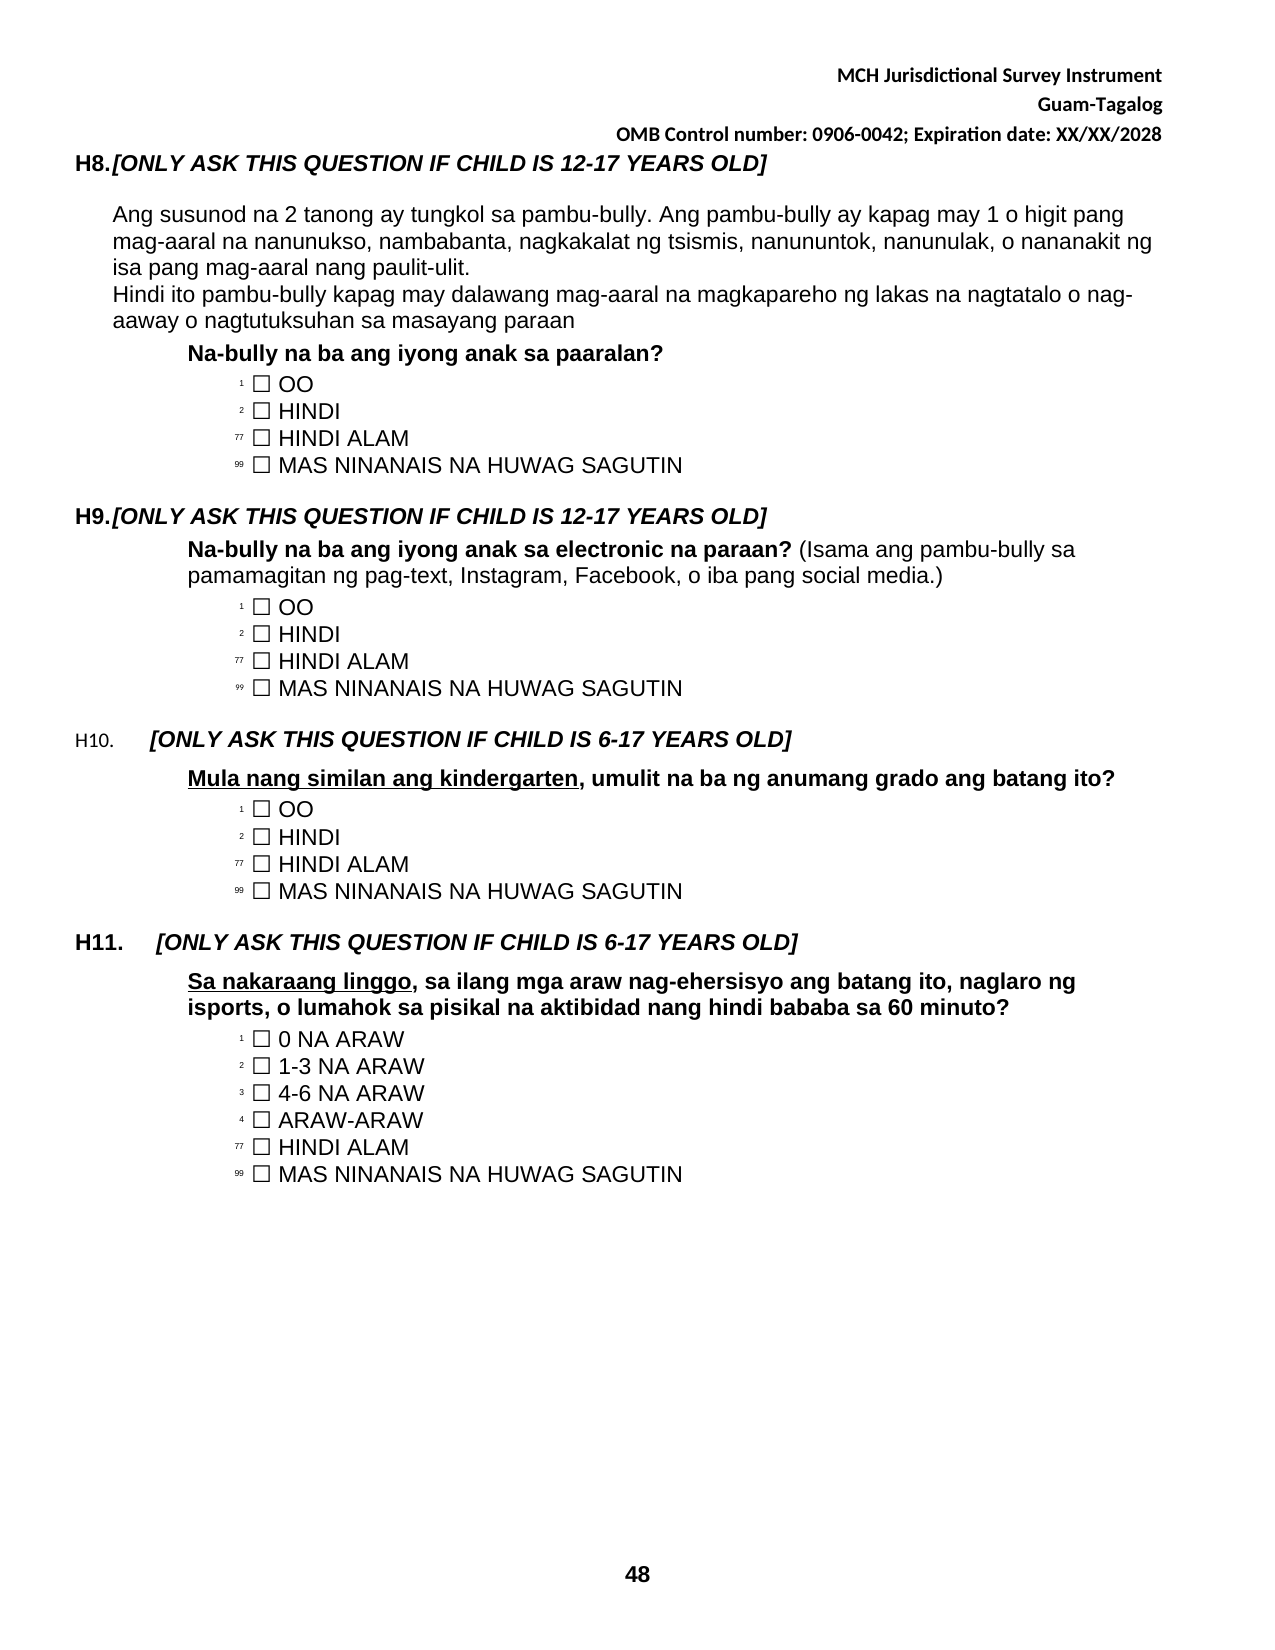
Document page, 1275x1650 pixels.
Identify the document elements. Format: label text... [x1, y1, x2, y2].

list ☐ MAS NINANAIS NA HUWAG SAGUTIN [244, 453, 1162, 478]
list ☐ MAS NINANAIS NA HUWAG SAGUTIN [244, 1162, 1162, 1187]
list ☐ MAS NINANAIS NA HUWAG SAGUTIN [244, 879, 1162, 904]
list Na-bully na ba ang iyong anak sa electronic na paraan? (Isama ang pambu-bully sa pamamagitan ng pag-text, Instagram, Facebook, o iba pang social media.) [187, 536, 1162, 589]
list ☐ 0 NA ARAW [244, 1027, 1162, 1052]
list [112, 201, 1162, 333]
list ☐ HINDI [244, 622, 1162, 647]
text [ONLY ASK THIS QUESTION IF CHILD IS 12-17 YEARS OLD] [75, 150, 1162, 176]
text ☐ HINDI [244, 825, 1162, 850]
list Na-bully na ba ang iyong anak sa paaralan? [187, 339, 1162, 366]
text ☐ 1-3 NA ARAW [244, 1054, 1162, 1079]
list ☐ HINDI ALAM [244, 852, 1162, 877]
list ☐ HINDI ALAM [244, 1135, 1162, 1160]
list ☐ HINDI ALAM [244, 649, 1162, 674]
text ☐ 4-6 NA ARAW [244, 1081, 1162, 1106]
list ☐ MAS NINANAIS NA HUWAG SAGUTIN [244, 676, 1162, 701]
text Mula nang similan ang kindergarten, umulit na ba ng anumang grado ang batang ito? [187, 765, 1162, 792]
list ☐ HINDI [244, 399, 1162, 424]
list ☐ OO [244, 798, 1162, 823]
text Sa nakaraang linggo, sa ilang mga araw nag-ehersisyo ang batang ito, naglaro ng isports, o lumahok sa pisikal na aktibidad nang hindi bababa sa 60 minuto? [187, 968, 1162, 1021]
text [ONLY ASK THIS QUESTION IF CHILD IS 12-17 YEARS OLD] [75, 503, 1162, 530]
text [ONLY ASK THIS QUESTION IF CHILD IS 6-17 YEARS OLD] [75, 726, 1162, 753]
list ☐ OO [244, 595, 1162, 620]
text ☐ ARAW-ARAW [244, 1108, 1162, 1133]
list ☐ OO [244, 372, 1162, 397]
text [ONLY ASK THIS QUESTION IF CHILD IS 6-17 YEARS OLD] [75, 929, 1162, 956]
list ☐ HINDI ALAM [244, 426, 1162, 451]
